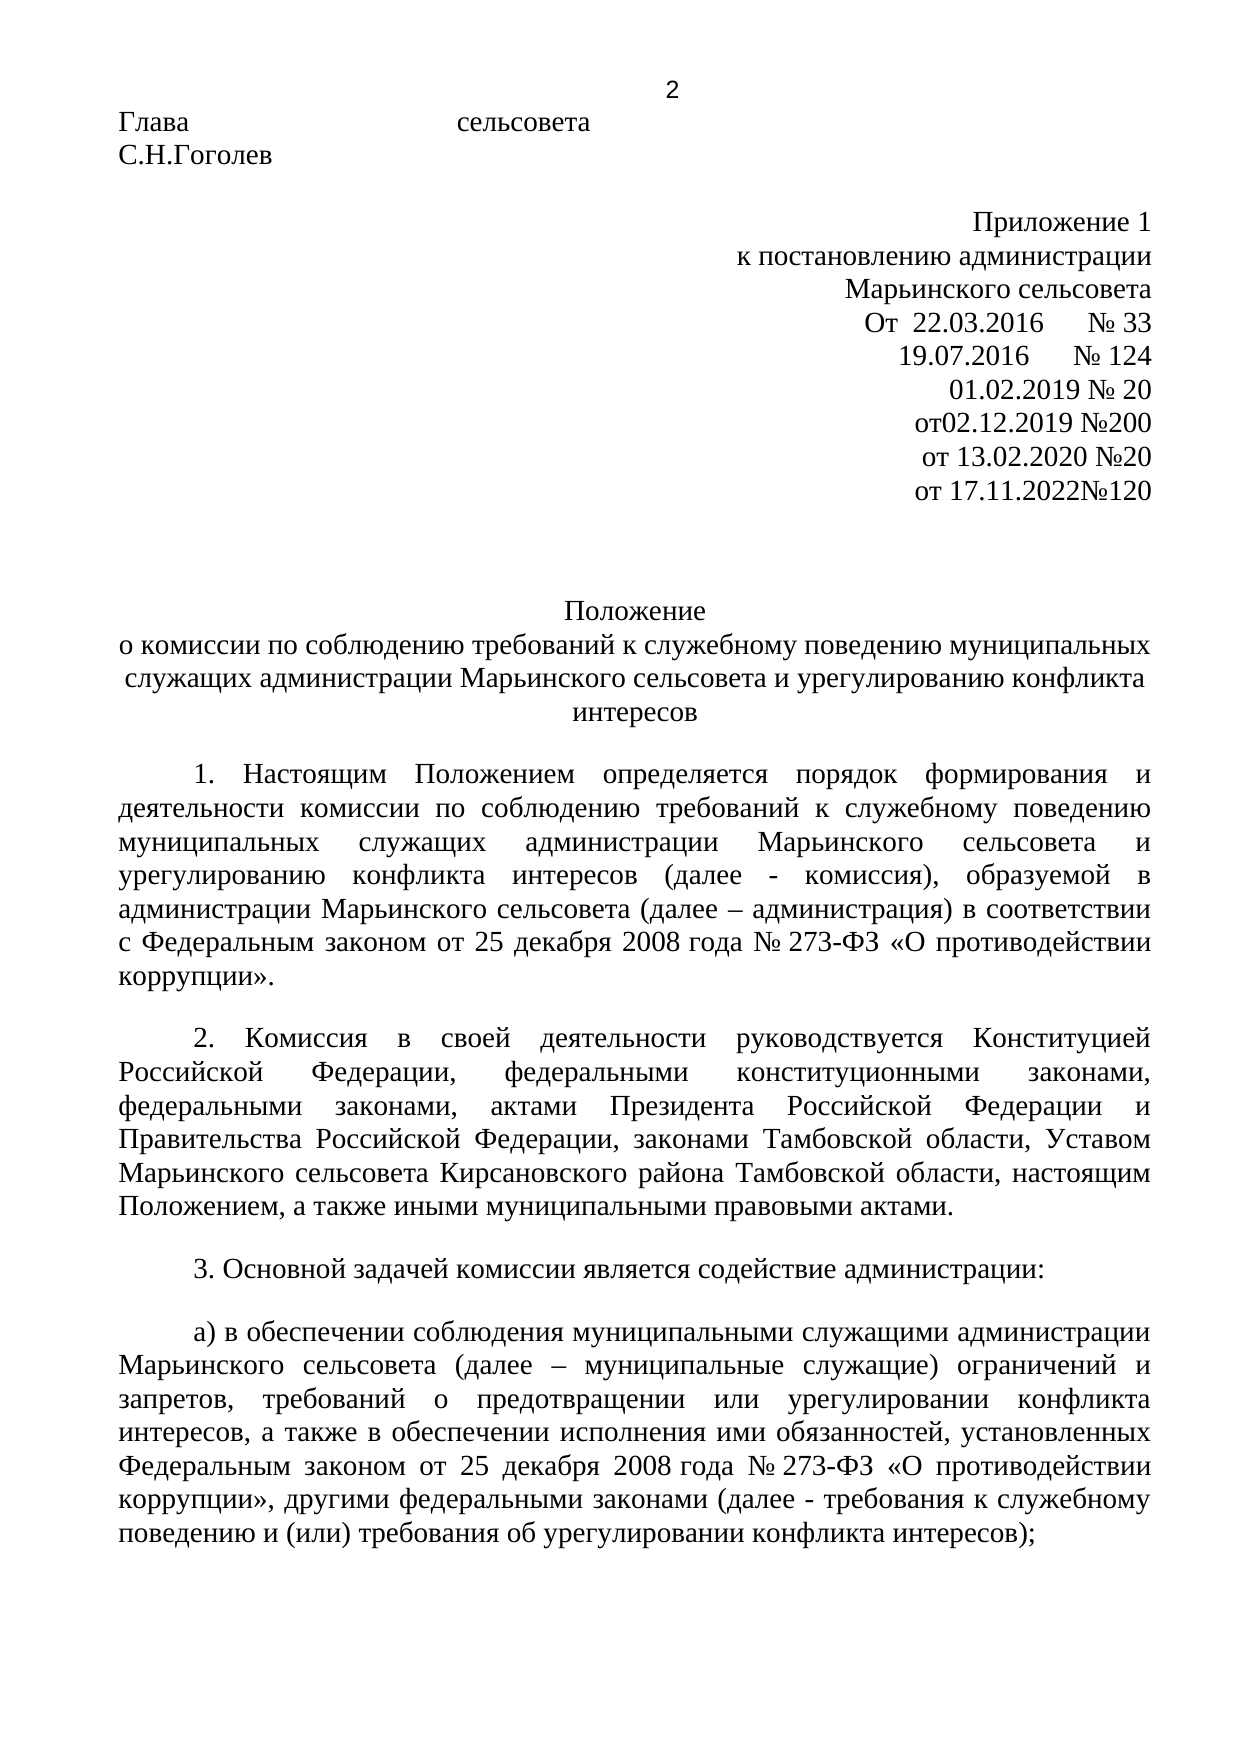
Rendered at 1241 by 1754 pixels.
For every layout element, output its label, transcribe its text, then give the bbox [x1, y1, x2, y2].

text Положение о комиссии по соблюдению требований к служебному поведению муниципальных служащих администрации Марьинского сельсовета и урегулированию конфликта интересов [118, 593, 1152, 727]
text От 22.03.2016 № 33 [643, 305, 1152, 338]
text 3. Основной задачей комиссии является содействие администрации: [118, 1251, 1152, 1284]
text 01.02.2019 № 20 [643, 372, 1152, 406]
text к постановлению администрации [643, 238, 1152, 271]
text от02.12.2019 №200 [643, 406, 1152, 439]
text Марьинского сельсовета [643, 271, 1152, 305]
text 19.07.2016 № 124 [643, 338, 1152, 372]
text от 17.11.2022№120 [643, 473, 1152, 506]
text 1. Настоящим Положением определяется порядок формирования и деятельности комиссии по соблюдению требований к служебному поведению муниципальных служащих администрации Марьинского сельсовета и урегулированию конфликта интересов (далее - комиссия), образуемой в администрации Марьинского сельсовета (далее – администрация) в соответствии с Федеральным законом от 25 декабря 2008 года № 273-ФЗ «О противодействии коррупции». [118, 757, 1152, 991]
text 2. Комиссия в своей деятельности руководствуется Конституцией Российской Федерации, федеральными конституционными законами, федеральными законами, актами Президента Российской Федерации и Правительства Российской Федерации, законами Тамбовской области, Уставом Марьинского сельсовета Кирсановского района Тамбовской области, настоящим Положением, а также иными муниципальными правовыми актами. [118, 1021, 1152, 1222]
text Глава сельсовета С.Н.Гоголев [118, 104, 1152, 171]
text а) в обеспечении соблюдения муниципальными служащими администрации Марьинского сельсовета (далее – муниципальные служащие) ограничений и запретов, требований о предотвращении или урегулировании конфликта интересов, а также в обеспечении исполнения ими обязанностей, установленных Федеральным законом от 25 декабря 2008 года № 273-ФЗ «О противодействии коррупции», другими федеральными законами (далее - требования к служебному поведению и (или) требования об урегулировании конфликта интересов); [118, 1314, 1152, 1548]
text от 13.02.2020 №20 [643, 439, 1152, 473]
text Приложение 1 [679, 204, 1152, 238]
